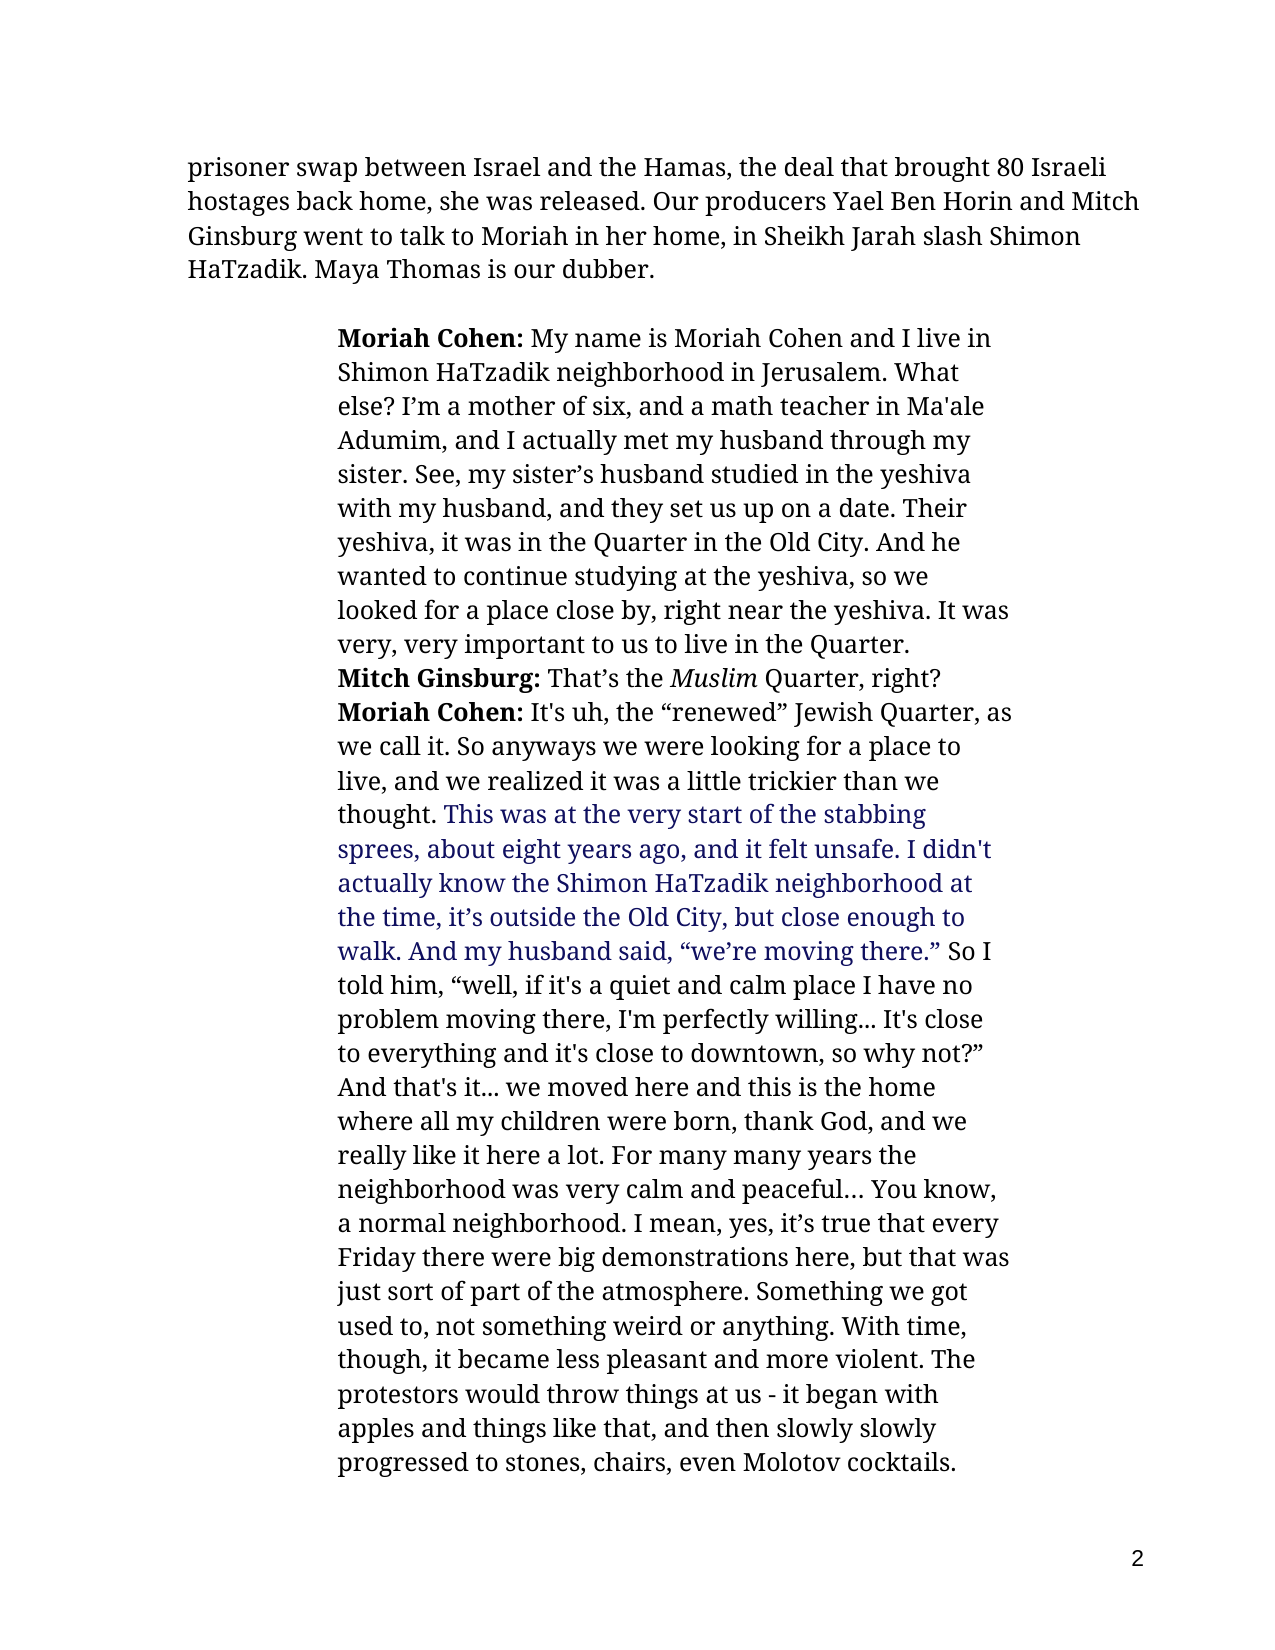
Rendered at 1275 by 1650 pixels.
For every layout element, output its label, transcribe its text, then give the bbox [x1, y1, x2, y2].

text Moriah Cohen: My name is Moriah Cohen and I live in Shimon HaTzadik neighborhood in Jerusalem. What else? I’m a mother of six, and a math teacher in Ma'ale Adumim, and I actually met my husband through my sister. See, my sister’s husband studied in the yeshiva with my husband, and they set us up on a date. Their yeshiva, it was in the Quarter in the Old City. And he wanted to continue studying at the yeshiva, so we looked for a place close by, right near the yeshiva. It was very, very important to us to live in the Quarter. [337, 320, 1012, 661]
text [187, 150, 1162, 286]
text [337, 695, 1012, 1478]
text Mitch Ginsburg: That’s the Muslim Quarter, right? [337, 661, 1012, 695]
